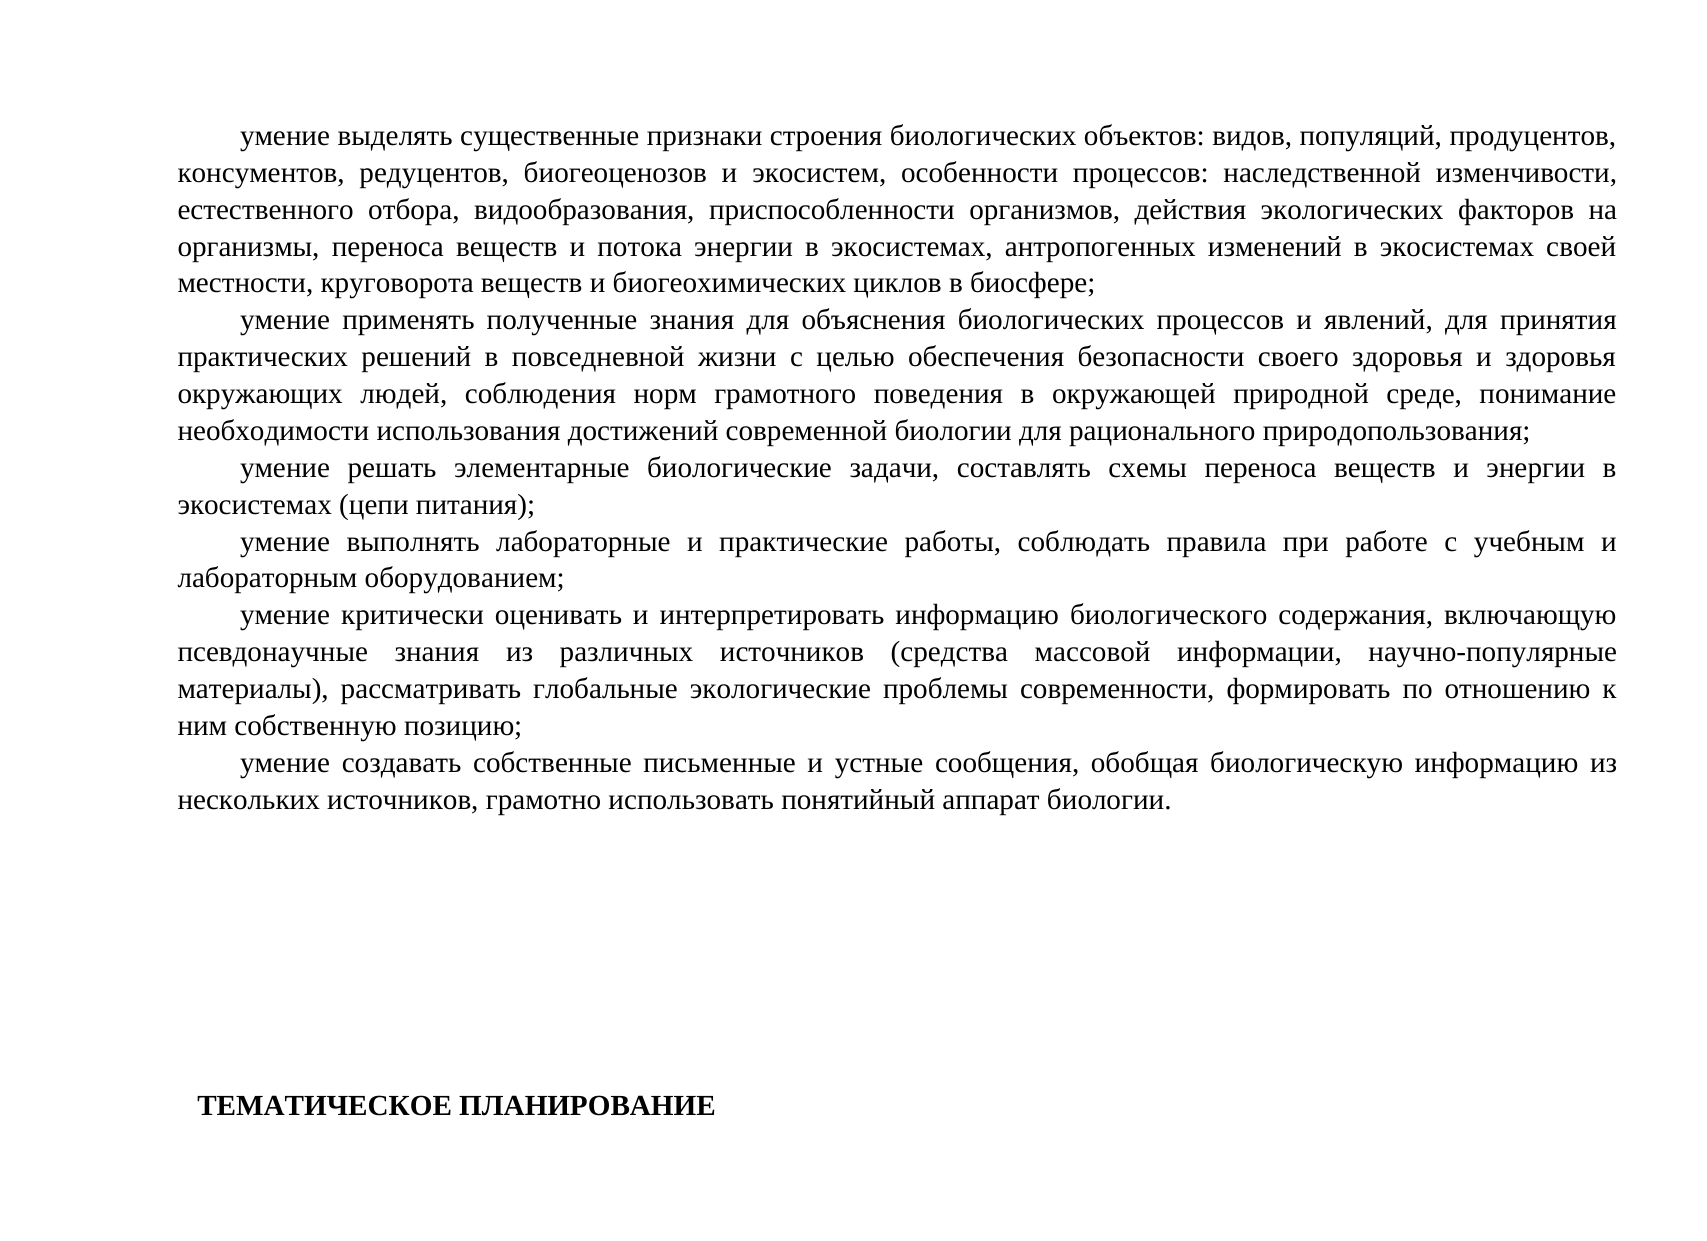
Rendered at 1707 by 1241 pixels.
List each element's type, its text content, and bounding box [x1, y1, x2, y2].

text ТЕМАТИЧЕСКОЕ ПЛАНИРОВАНИЕ [190, 1088, 1618, 1122]
text умение решать элементарные биологические задачи, составлять схемы переноса веществ и энергии в экосистемах (цепи питания); [177, 450, 1618, 520]
text умение выделять существенные признаки строения биологических объектов: видов, популяций, продуцентов, консументов, редуцентов, биогеоценозов и экосистем, особенности процессов: наследственной изменчивости, естественного отбора, видообразования, приспособленности организмов, действия экологических факторов на организмы, переноса веществ и потока энергии в экосистемах, антропогенных изменений в экосистемах своей местности, круговорота веществ и биогеохимических циклов в биосфере; [177, 118, 1618, 299]
text умение применять полученные знания для объяснения биологических процессов и явлений, для принятия практических решений в повседневной жизни с целью обеспечения безопасности своего здоровья и здоровья окружающих людей, соблюдения норм грамотного поведения в окружающей природной среде, понимание необходимости использования достижений современной биологии для рационального природопользования; [177, 302, 1618, 447]
text умение создавать собственные письменные и устные сообщения, обобщая биологическую информацию из нескольких источников, грамотно использовать понятийный аппарат биологии. [177, 745, 1618, 815]
text умение выполнять лабораторные и практические работы, соблюдать правила при работе с учебным и лабораторным оборудованием; [177, 524, 1618, 594]
text умение критически оценивать и интерпретировать информацию биологического содержания, включающую псевдонаучные знания из различных источников (средства массовой информации, научно-популярные материалы), рассматривать глобальные экологические проблемы современности, формировать по отношению к ним собственную позицию; [177, 597, 1618, 742]
